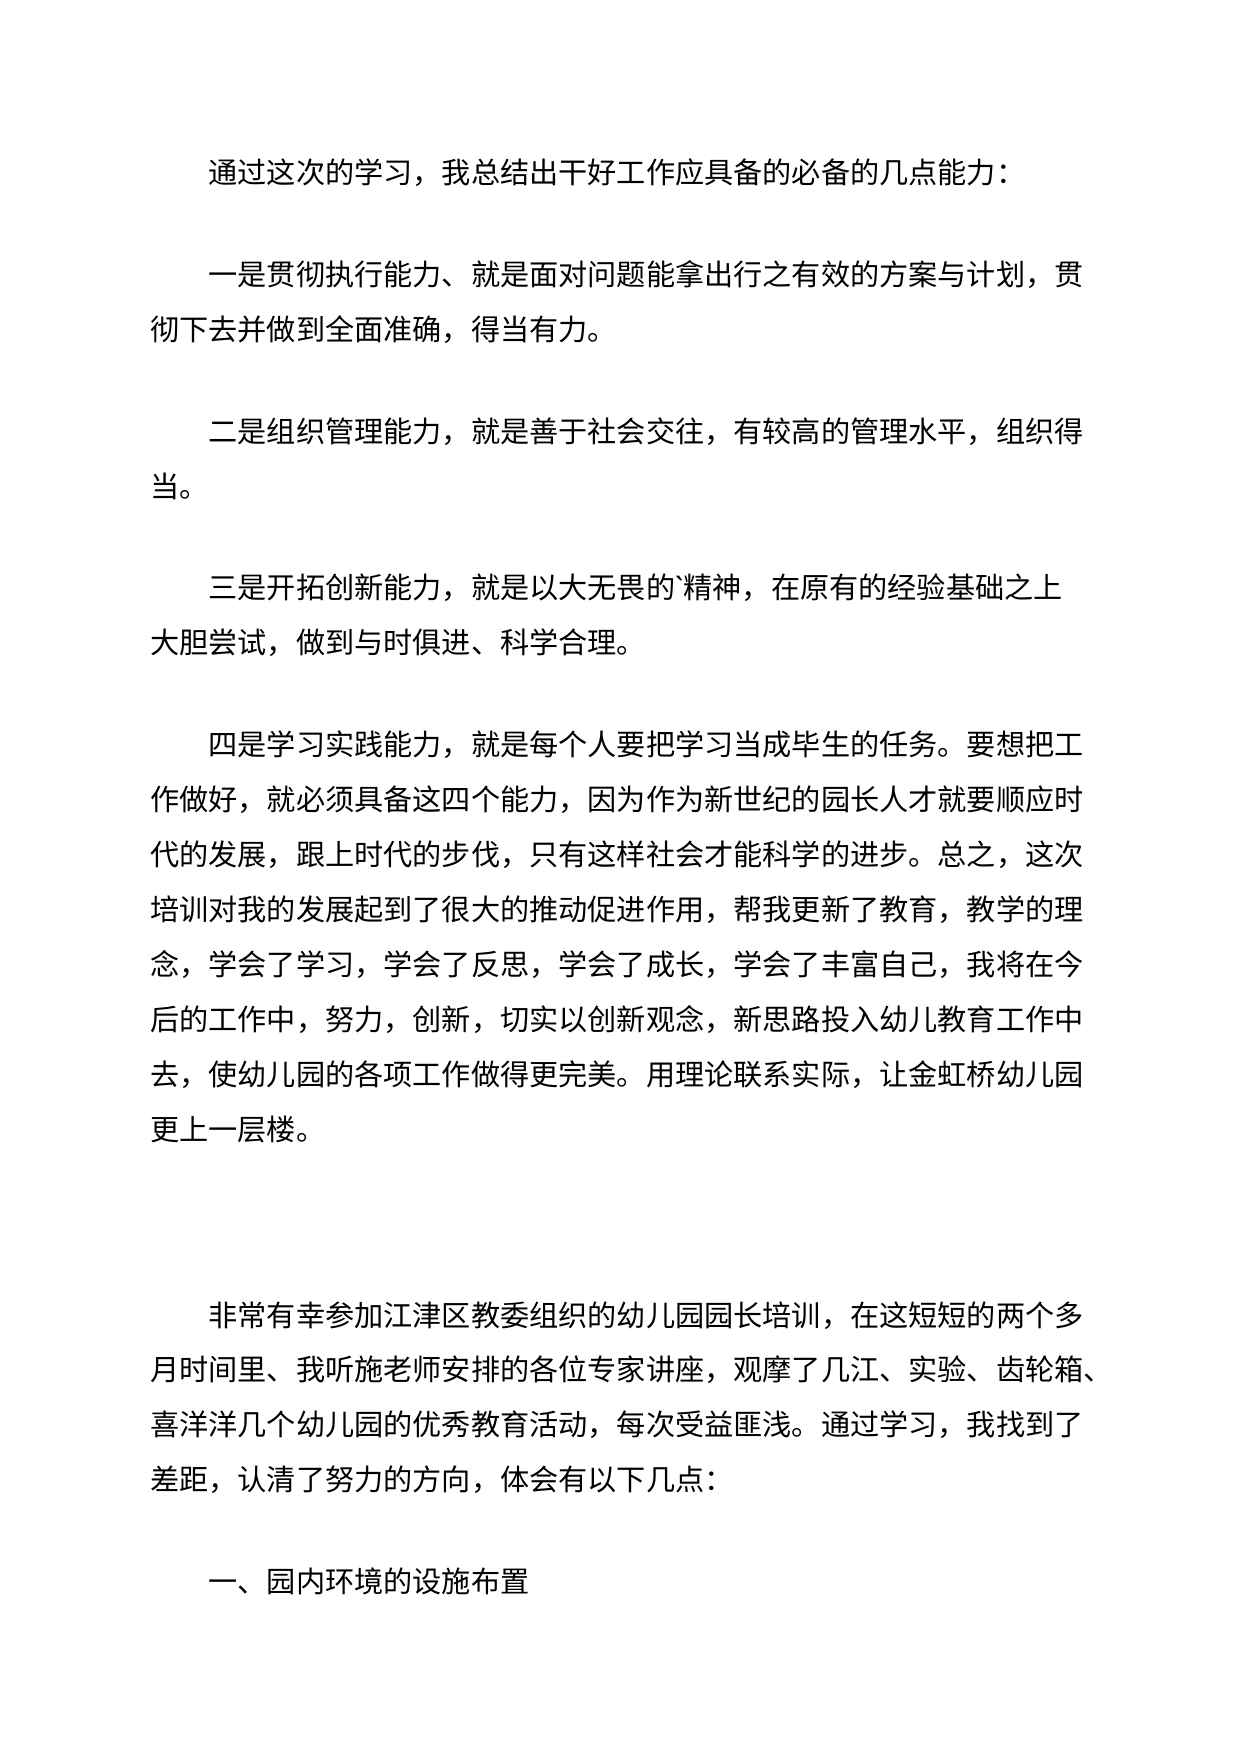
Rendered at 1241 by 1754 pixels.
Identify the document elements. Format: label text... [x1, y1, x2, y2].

text 非常有幸参加江津区教委组织的幼儿园园长培训，在这短短的两个多月时间里、我听施老师安排的各位专家讲座，观摩了几江、实验、齿轮箱、喜洋洋几个幼儿园的优秀教育活动，每次受益匪浅。通过学习，我找到了差距，认清了努力的方向，体会有以下几点： [150, 1292, 1090, 1499]
text 通过这次的学习，我总结出干好工作应具备的必备的几点能力： [150, 150, 1090, 192]
text 二是组织管理能力，就是善于社会交往，有较高的管理水平，组织得当。 [150, 408, 1090, 506]
text 一、园内环境的设施布置 [150, 1558, 1090, 1601]
text 一是贯彻执行能力、就是面对问题能拿出行之有效的方案与计划，贯彻下去并做到全面准确，得当有力。 [150, 252, 1090, 349]
text 三是开拓创新能力，就是以大无畏的`精神，在原有的经验基础之上大胆尝试，做到与时俱进、科学合理。 [150, 565, 1090, 662]
text 四是学习实践能力，就是每个人要把学习当成毕生的任务。要想把工作做好，就必须具备这四个能力，因为作为新世纪的园长人才就要顺应时代的发展，跟上时代的步伐，只有这样社会才能科学的进步。总之，这次培训对我的发展起到了很大的推动促进作用，帮我更新了教育，教学的理念，学会了学习，学会了反思，学会了成长，学会了丰富自己，我将在今后的工作中，努力，创新，切实以创新观念，新思路投入幼儿教育工作中去，使幼儿园的各项工作做得更完美。用理论联系实际，让金虹桥幼儿园更上一层楼。 [150, 722, 1090, 1148]
